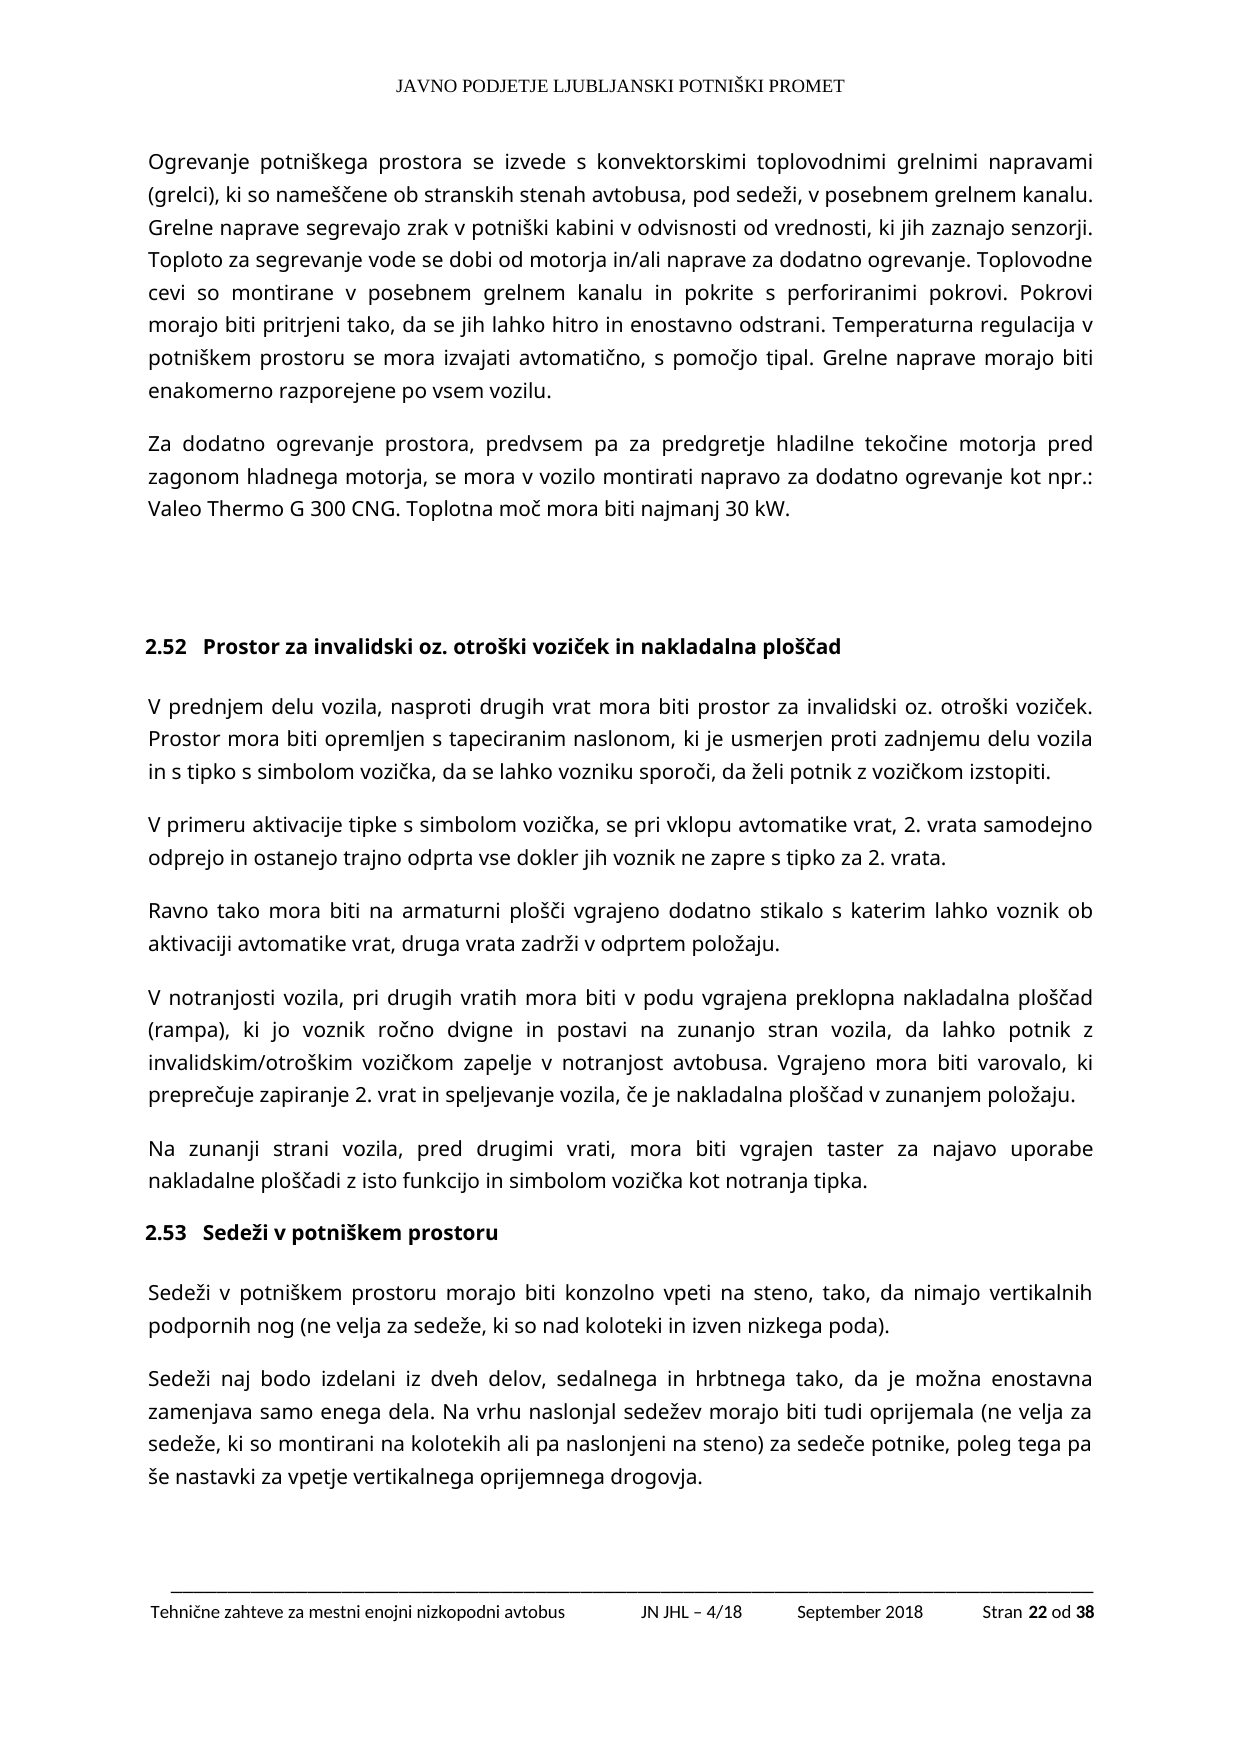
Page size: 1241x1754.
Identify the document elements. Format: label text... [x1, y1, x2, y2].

text Sedeži naj bodo izdelani iz dveh delov, sedalnega in hrbtnega tako, da je možna enostavna zamenjava samo enega dela. Na vrhu naslonjal sedežev morajo biti tudi oprijemala (ne velja za sedeže, ki so montirani na kolotekih ali pa naslonjeni na steno) za sedeče potnike, poleg tega pa še nastavki za vpetje vertikalnega oprijemnega drogovja. [148, 1364, 1094, 1490]
text Ogrevanje potniškega prostora se izvede s konvektorskimi toplovodnimi grelnimi napravami (grelci), ki so nameščene ob stranskih stenah avtobusa, pod sedeži, v posebnem grelnem kanalu. Grelne naprave segrevajo zrak v potniški kabini v odvisnosti od vrednosti, ki jih zaznajo senzorji. Toploto za segrevanje vode se dobi od motorja in/ali naprave za dodatno ogrevanje. Toplovodne cevi so montirane v posebnem grelnem kanalu in pokrite s perforiranimi pokrovi. Pokrovi morajo biti pritrjeni tako, da se jih lahko hitro in enostavno odstrani. Temperaturna regulacija v potniškem prostoru se mora izvajati avtomatično, s pomočjo tipal. Grelne naprave morajo biti enakomerno razporejene po vsem vozilu. [148, 147, 1094, 404]
text V prednjem delu vozila, nasproti drugih vrat mora biti prostor za invalidski oz. otroški voziček. Prostor mora biti opremljen s tapeciranim naslonom, ki je usmerjen proti zadnjemu delu vozila in s tipko s simbolom vozička, da se lahko vozniku sporoči, da želi potnik z vozičkom izstopiti. [148, 692, 1094, 786]
subtitle Prostor za invalidski oz. otroški voziček in nakladalna ploščad [166, 634, 1094, 659]
text Na zunanji strani vozila, pred drugimi vrati, mora biti vgrajen taster za najavo uporabe nakladalne ploščadi z isto funkcijo in simbolom vozička kot notranja tipka. [148, 1134, 1094, 1195]
text Sedeži v potniškem prostoru morajo biti konzolno vpeti na steno, tako, da nimajo vertikalnih podpornih nog (ne velja za sedeže, ki so nad koloteki in izven nizkega poda). [148, 1278, 1094, 1339]
subtitle Sedeži v potniškem prostoru [166, 1220, 1094, 1246]
text Za dodatno ogrevanje prostora, predvsem pa za predgretje hladilne tekočine motorja pred zagonom hladnega motorja, se mora v vozilo montirati napravo za dodatno ogrevanje kot npr.: Valeo Thermo G 300 CNG. Toplotna moč mora biti najmanj 30 kW. [148, 429, 1094, 523]
text V notranjosti vozila, pri drugih vratih mora biti v podu vgrajena preklopna nakladalna ploščad (rampa), ki jo voznik ročno dvigne in postavi na zunanjo stran vozila, da lahko potnik z invalidskim/otroškim vozičkom zapelje v notranjost avtobusa. Vgrajeno mora biti varovalo, ki preprečuje zapiranje 2. vrat in speljevanje vozila, če je nakladalna ploščad v zunanjem položaju. [148, 983, 1094, 1109]
text Ravno tako mora biti na armaturni plošči vgrajeno dodatno stikalo s katerim lahko voznik ob aktivaciji avtomatike vrat, druga vrata zadrži v odprtem položaju. [148, 897, 1094, 958]
text V primeru aktivacije tipke s simbolom vozička, se pri vklopu avtomatike vrat, 2. vrata samodejno odprejo in ostanejo trajno odprta vse dokler jih voznik ne zapre s tipko za 2. vrata. [148, 811, 1094, 872]
